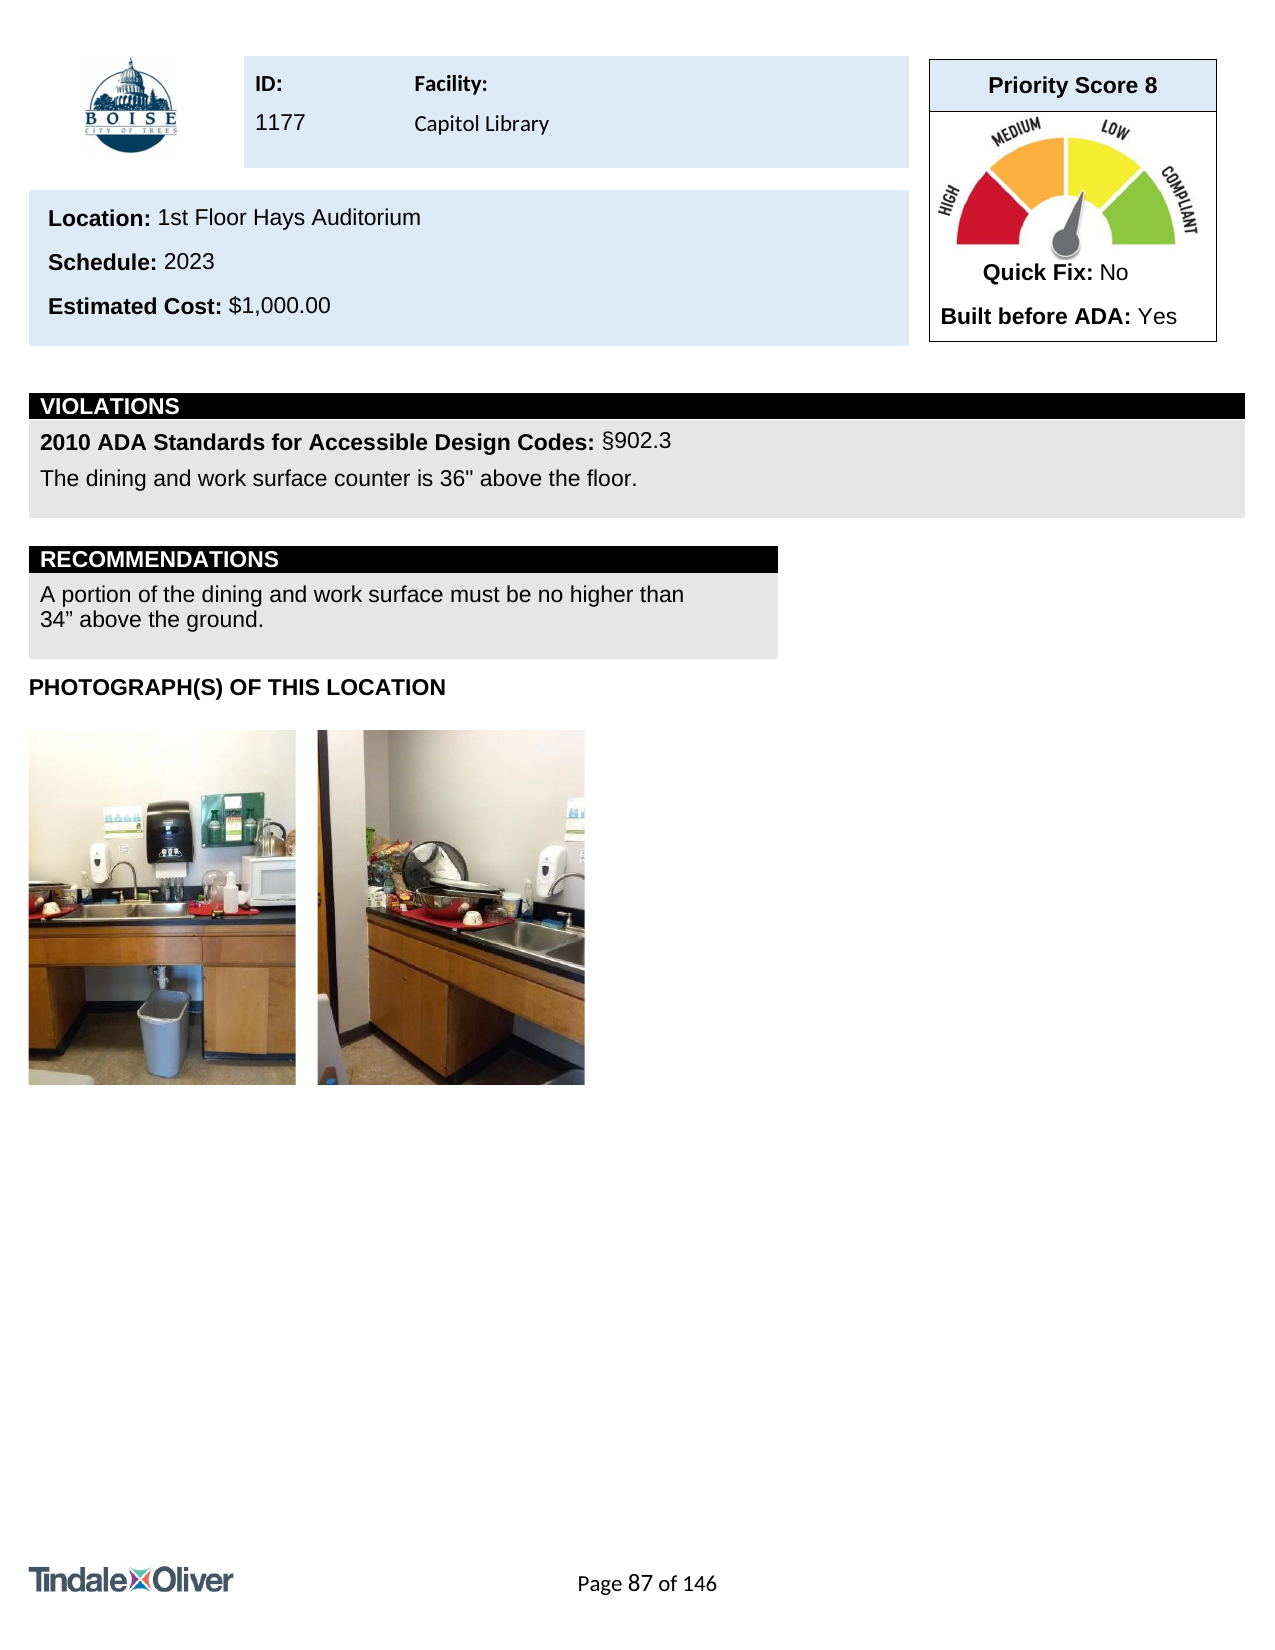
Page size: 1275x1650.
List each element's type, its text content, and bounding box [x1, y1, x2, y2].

picture [84, 56, 178, 154]
table_header Priority Score 8 [930, 60, 1216, 111]
picture [28, 1566, 234, 1592]
table_header VIOLATIONS [29, 393, 1245, 419]
table_header RECOMMENDATIONS [29, 546, 778, 573]
table_cell A portion of the dining and work surface must be no higher than 34” above the ground. [29, 573, 778, 659]
table_cell Quick Fix: No Built before ADA: Yes [930, 112, 1216, 341]
table_cell 2010 ADA Standards for Accessible Design Codes: §902.3 The dining and work surface counter is 36" above the floor. [29, 420, 1245, 518]
table_header Location: 1st Floor Hays Auditorium Schedule: 2023 Estimated Cost: $1,000.00 [29, 190, 909, 346]
picture [938, 112, 1201, 260]
picture [317, 730, 585, 1085]
subtitle PHOTOGRAPH(S) OF THIS LOCATION [28, 673, 1246, 700]
table_header Facility: Capitol Library [403, 56, 909, 168]
picture [28, 730, 296, 1085]
table_header [29, 56, 243, 168]
table_header ID: 1177 [244, 56, 403, 168]
